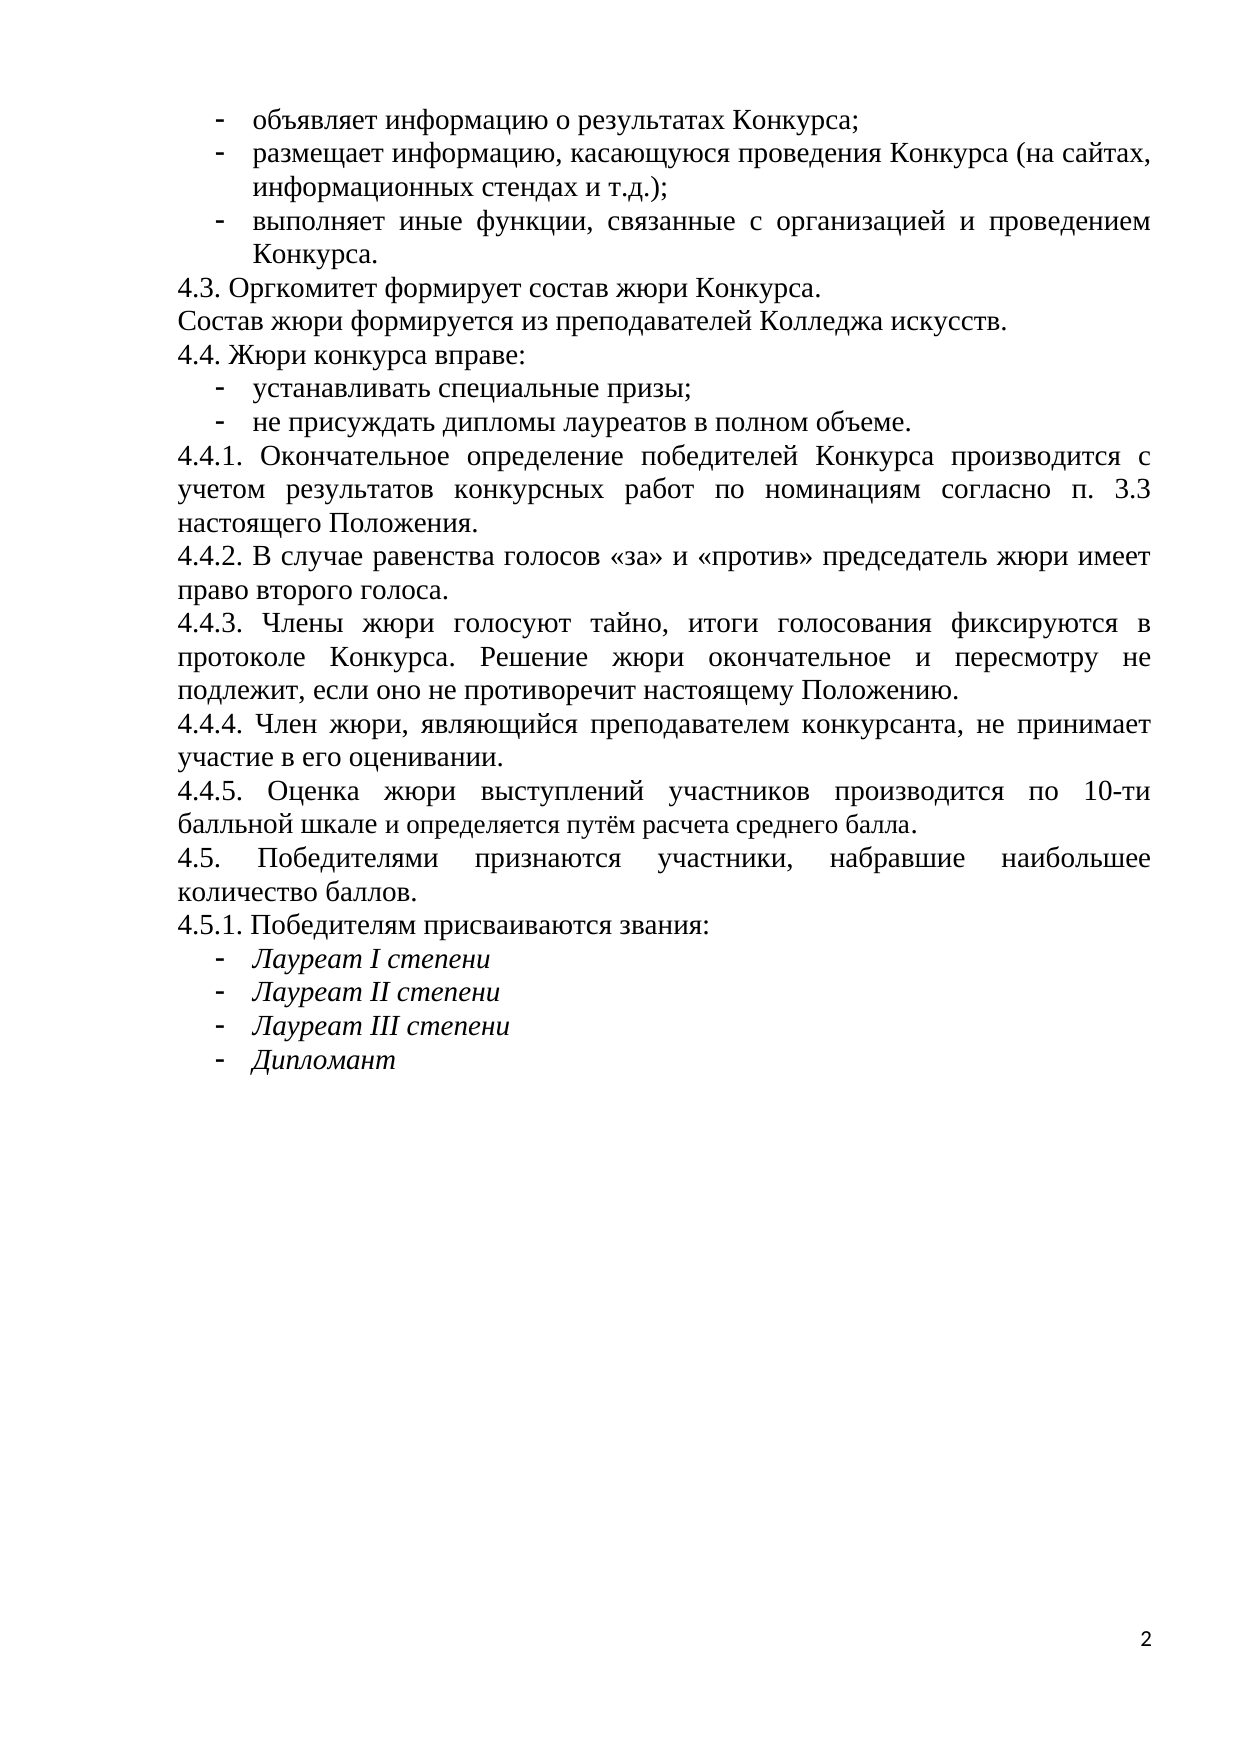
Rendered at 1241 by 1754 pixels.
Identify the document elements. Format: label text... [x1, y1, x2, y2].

list объявляет информацию о результатах Конкурса; [215, 102, 1152, 135]
text 4.5.1. Победителям присваиваются звания: [177, 907, 1152, 941]
list не присуждать дипломы лауреатов в полном объеме. [215, 404, 1152, 438]
text 4.4.1. Окончательное определение победителей Конкурса производится с учетом результатов конкурсных работ по номинациям согласно п. 3.3 настоящего Положения. [177, 438, 1152, 538]
list Лауреат II степени [215, 974, 1152, 1008]
list Лауреат I степени [215, 941, 1152, 974]
text 4.5. Победителями признаются участники, набравшие наибольшее количество баллов. [177, 840, 1152, 907]
text 4.4.3. Члены жюри голосуют тайно, итоги голосования фиксируются в протоколе Конкурса. Решение жюри окончательное и пересмотру не подлежит, если оно не противоречит настоящему Положению. [177, 605, 1152, 706]
text 4.4.2. В случае равенства голосов «за» и «против» председатель жюри имеет право второго голоса. [177, 538, 1152, 605]
text Состав жюри формируется из преподавателей Колледжа искусств. [177, 303, 1152, 337]
list устанавливать специальные призы; [215, 370, 1152, 404]
list размещает информацию, касающуюся проведения Конкурса (на сайтах, информационных стендах и т.д.); [215, 135, 1152, 203]
list выполняет иные функции, связанные с организацией и проведением Конкурса. [215, 203, 1152, 270]
text 4.3. Оргкомитет формирует состав жюри Конкурса. [177, 270, 1152, 303]
text 4.4.5. Оценка жюри выступлений участников производится по 10-ти балльной шкале и определяется путём расчета среднего балла. [177, 773, 1152, 840]
text 4.4.4. Член жюри, являющийся преподавателем конкурсанта, не принимает участие в его оценивании. [177, 706, 1152, 773]
list Дипломант [215, 1042, 1152, 1075]
list Лауреат III степени [215, 1008, 1152, 1042]
text 4.4. Жюри конкурса вправе: [177, 337, 1152, 370]
